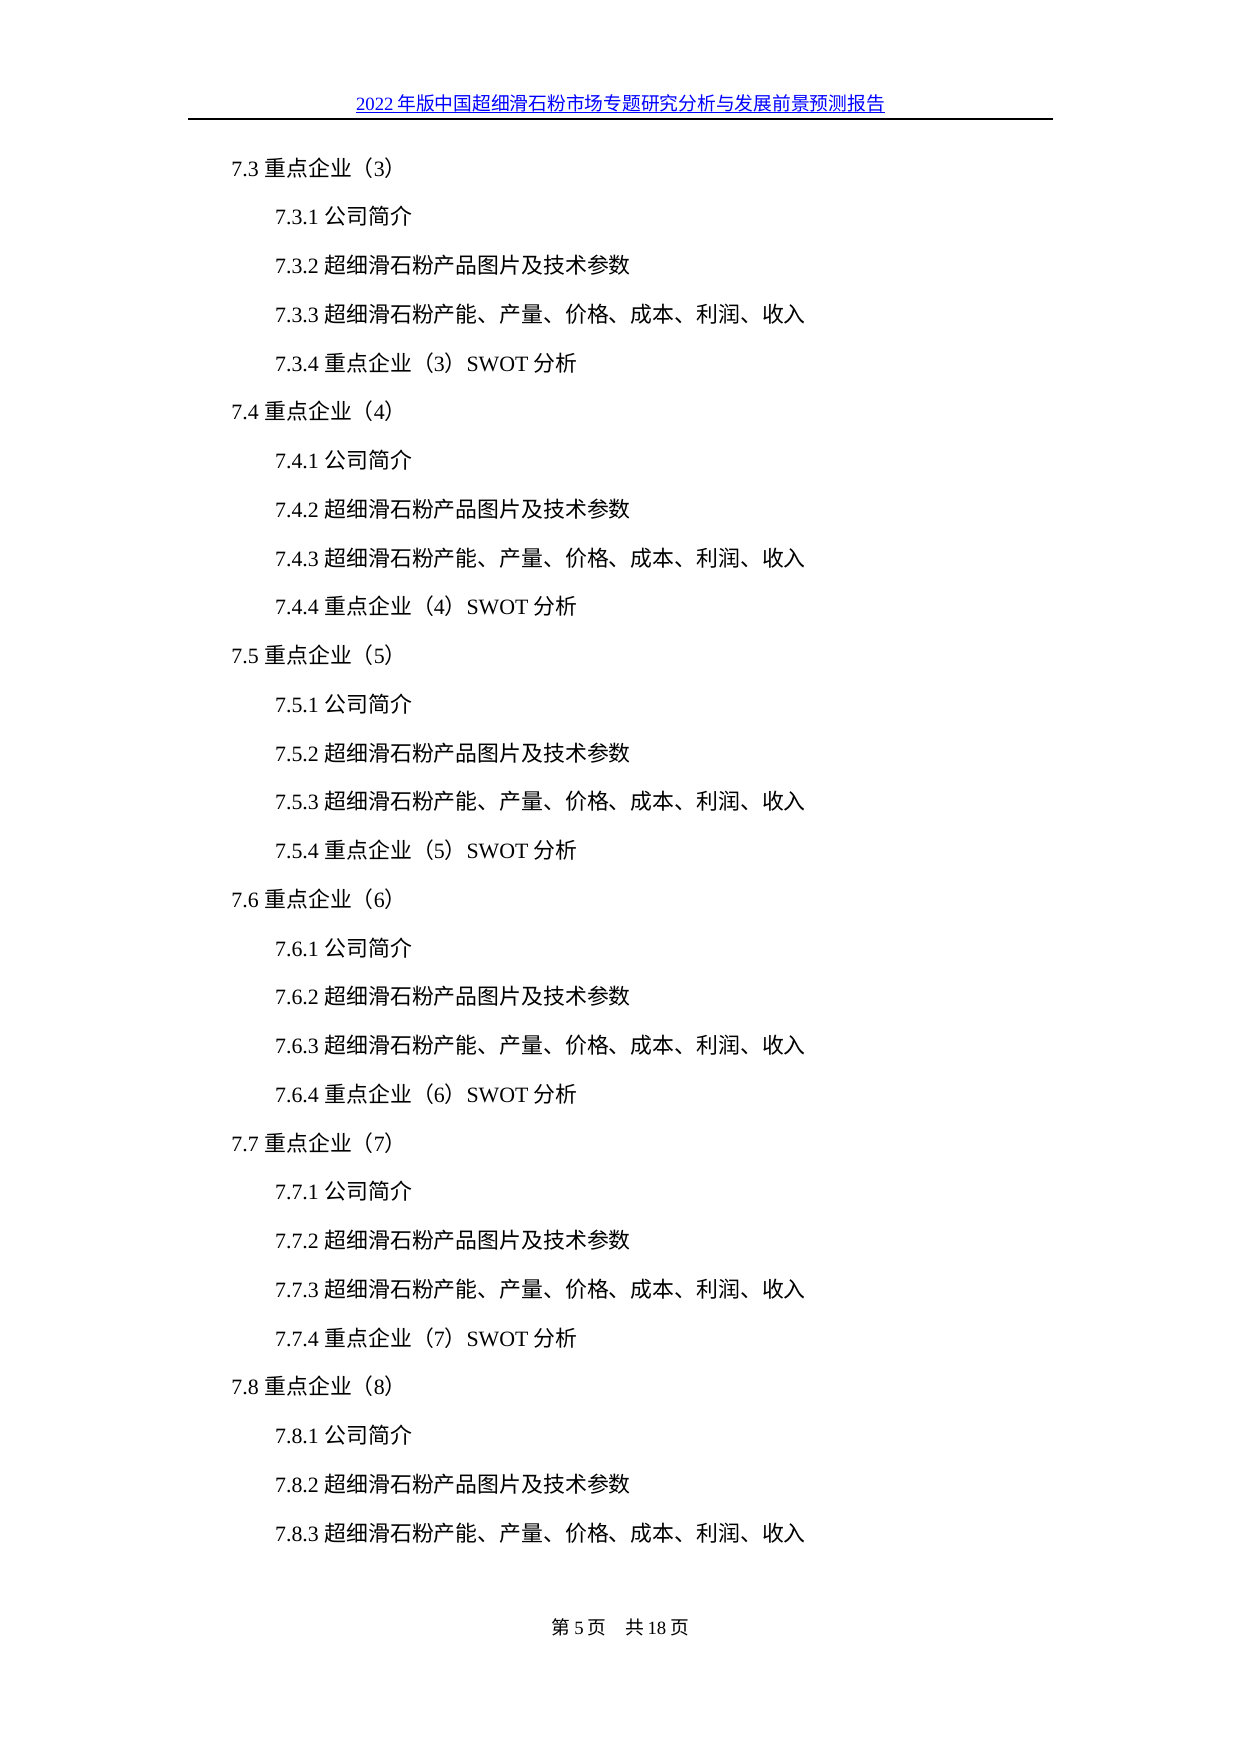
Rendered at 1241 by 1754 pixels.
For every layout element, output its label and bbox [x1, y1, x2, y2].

text [187, 150, 1053, 1548]
